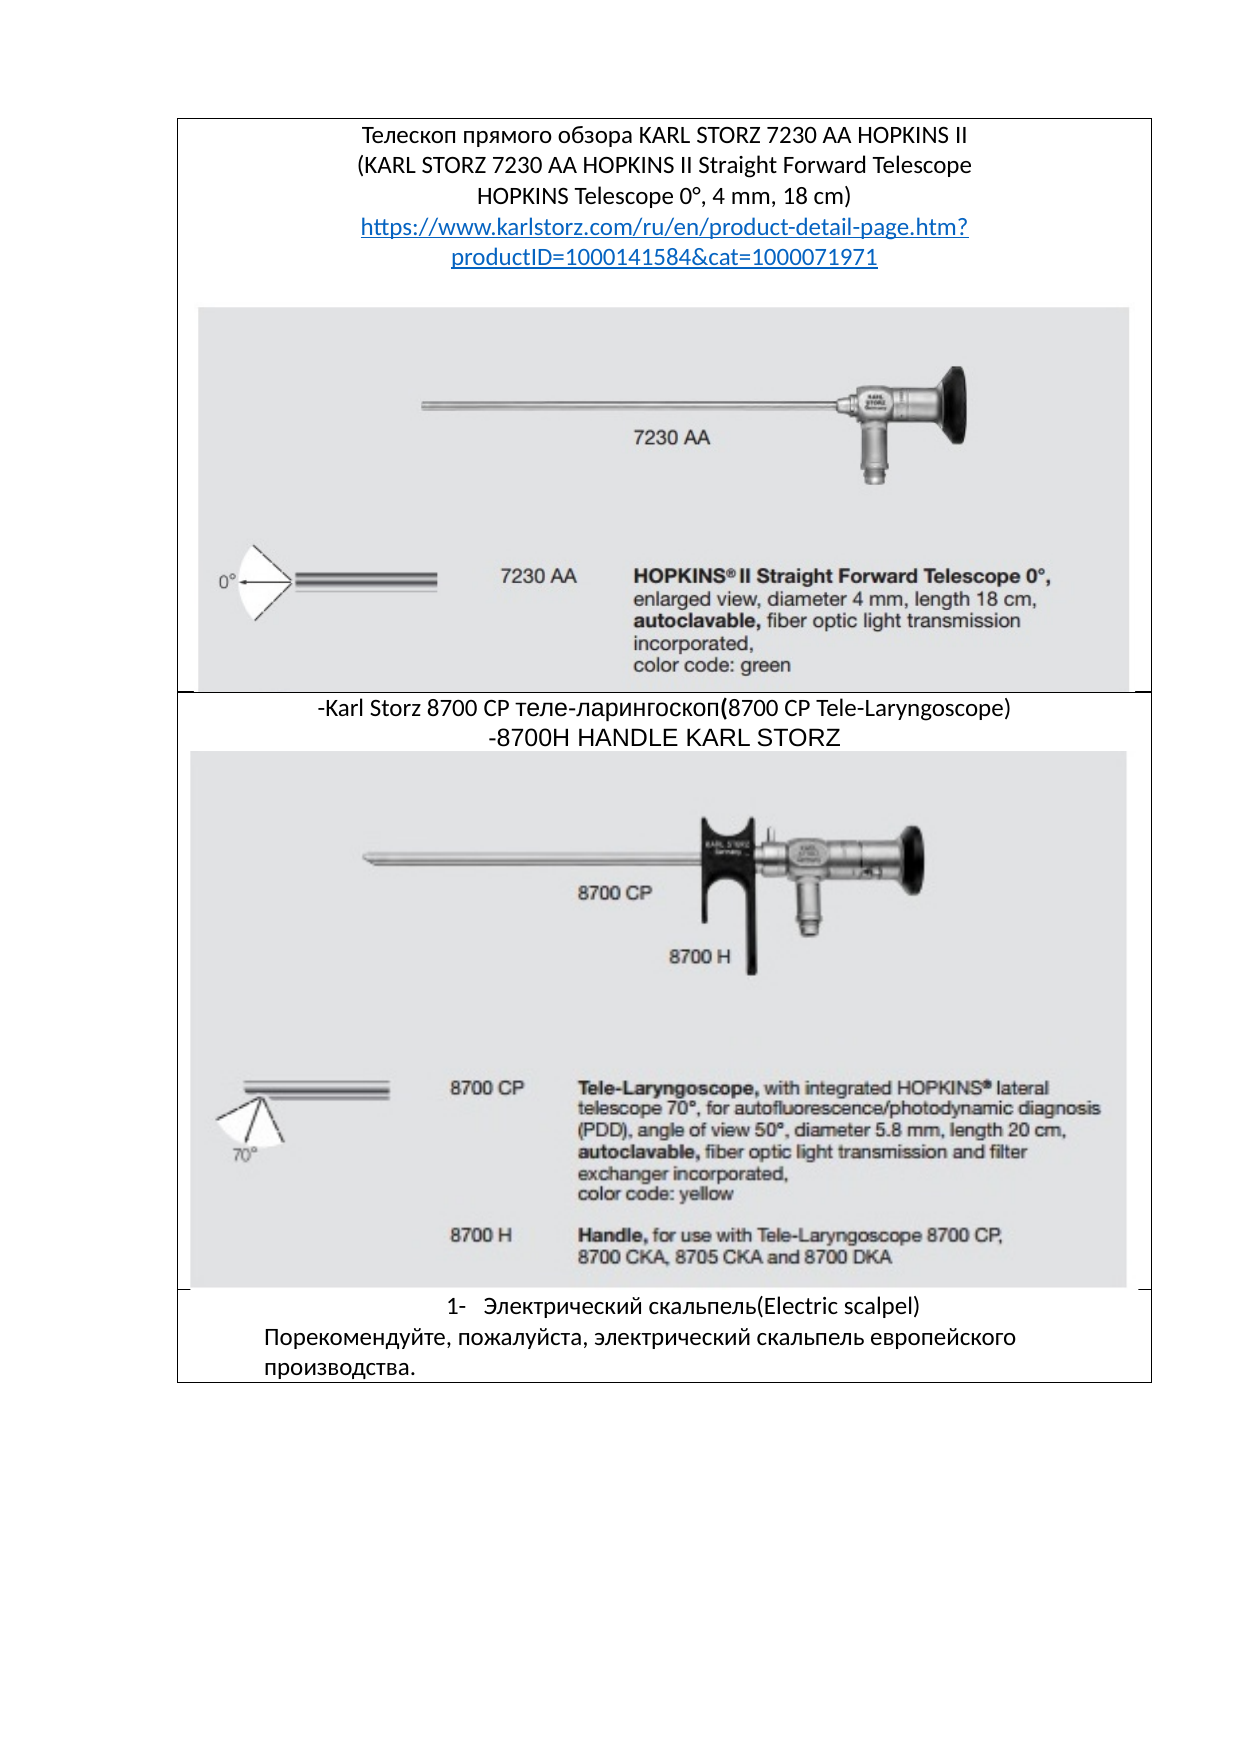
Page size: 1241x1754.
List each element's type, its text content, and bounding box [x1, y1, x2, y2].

picture [190, 751, 1139, 1290]
picture [193, 302, 1136, 692]
table_cell -Karl Storz 8700 CP теле-ларингоскоп(8700 CP Tele-Laryngoscope) -8700H HANDLE KARL STORZ [178, 693, 1151, 1289]
table_cell Электрический скальпель(Electric scalpel) Порекомендуйте, пожалуйста, электрический скальпель европейского производства. [178, 1290, 1151, 1382]
table_cell Телескоп прямого обзора KARL STORZ 7230 AA HOPKINS II (KARL STORZ 7230 AA HOPKINS II Straight Forward Telescope HOPKINS Telescope 0°, 4 mm, 18 cm) https://www.karlstorz.com/ru/en/product-detail-page.htm?productID=1000141584&cat=1000071971 [178, 119, 1151, 691]
